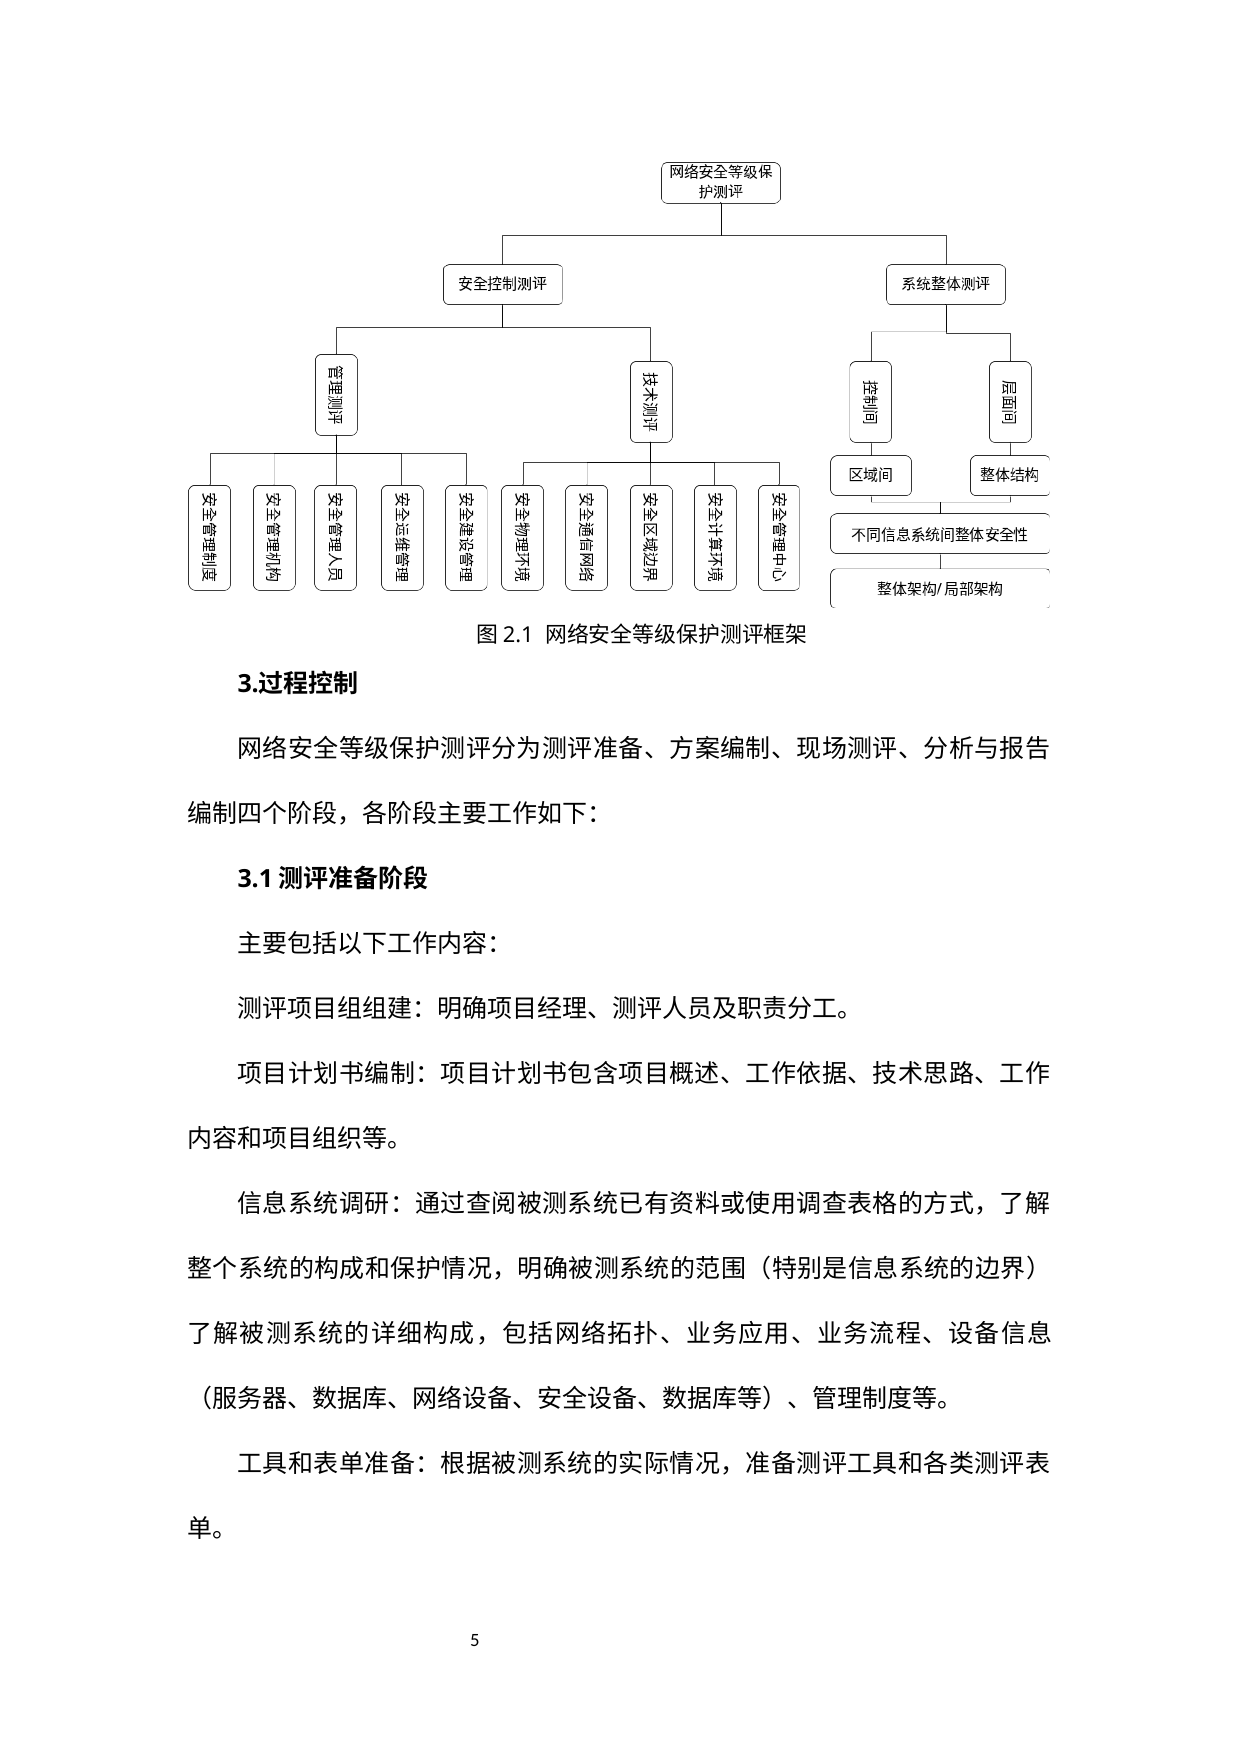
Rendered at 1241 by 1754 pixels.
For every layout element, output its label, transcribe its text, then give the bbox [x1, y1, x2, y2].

text 3.1测评准备阶段 [187, 844, 1053, 909]
text 网络安全等级保护测评分为测评准备、方案编制、现场测评、分析与报告编制四个阶段，各阶段主要工作如下： [187, 714, 1053, 844]
text 信息系统调研：通过查阅被测系统已有资料或使用调查表格的方式，了解整个系统的构成和保护情况，明确被测系统的范围（特别是信息系统的边界），了解被测系统的详细构成，包括网络拓扑、业务应用、业务流程、设备信息（服务器、数据库、网络设备、安全设备、数据库等）、管理制度等。 [187, 1169, 1053, 1429]
text 3.过程控制 [187, 649, 1053, 714]
text 项目计划书编制：项目计划书包含项目概述、工作依据、技术思路、工作内容和项目组织等。 [187, 1039, 1053, 1169]
text 主要包括以下工作内容： [187, 909, 1053, 974]
text 测评项目组组建：明确项目经理、测评人员及职责分工。 [187, 974, 1053, 1039]
text 图2.1 网络安全等级保护测评框架 [187, 617, 1053, 649]
text 工具和表单准备：根据被测系统的实际情况，准备测评工具和各类测评表单。 [187, 1429, 1053, 1559]
